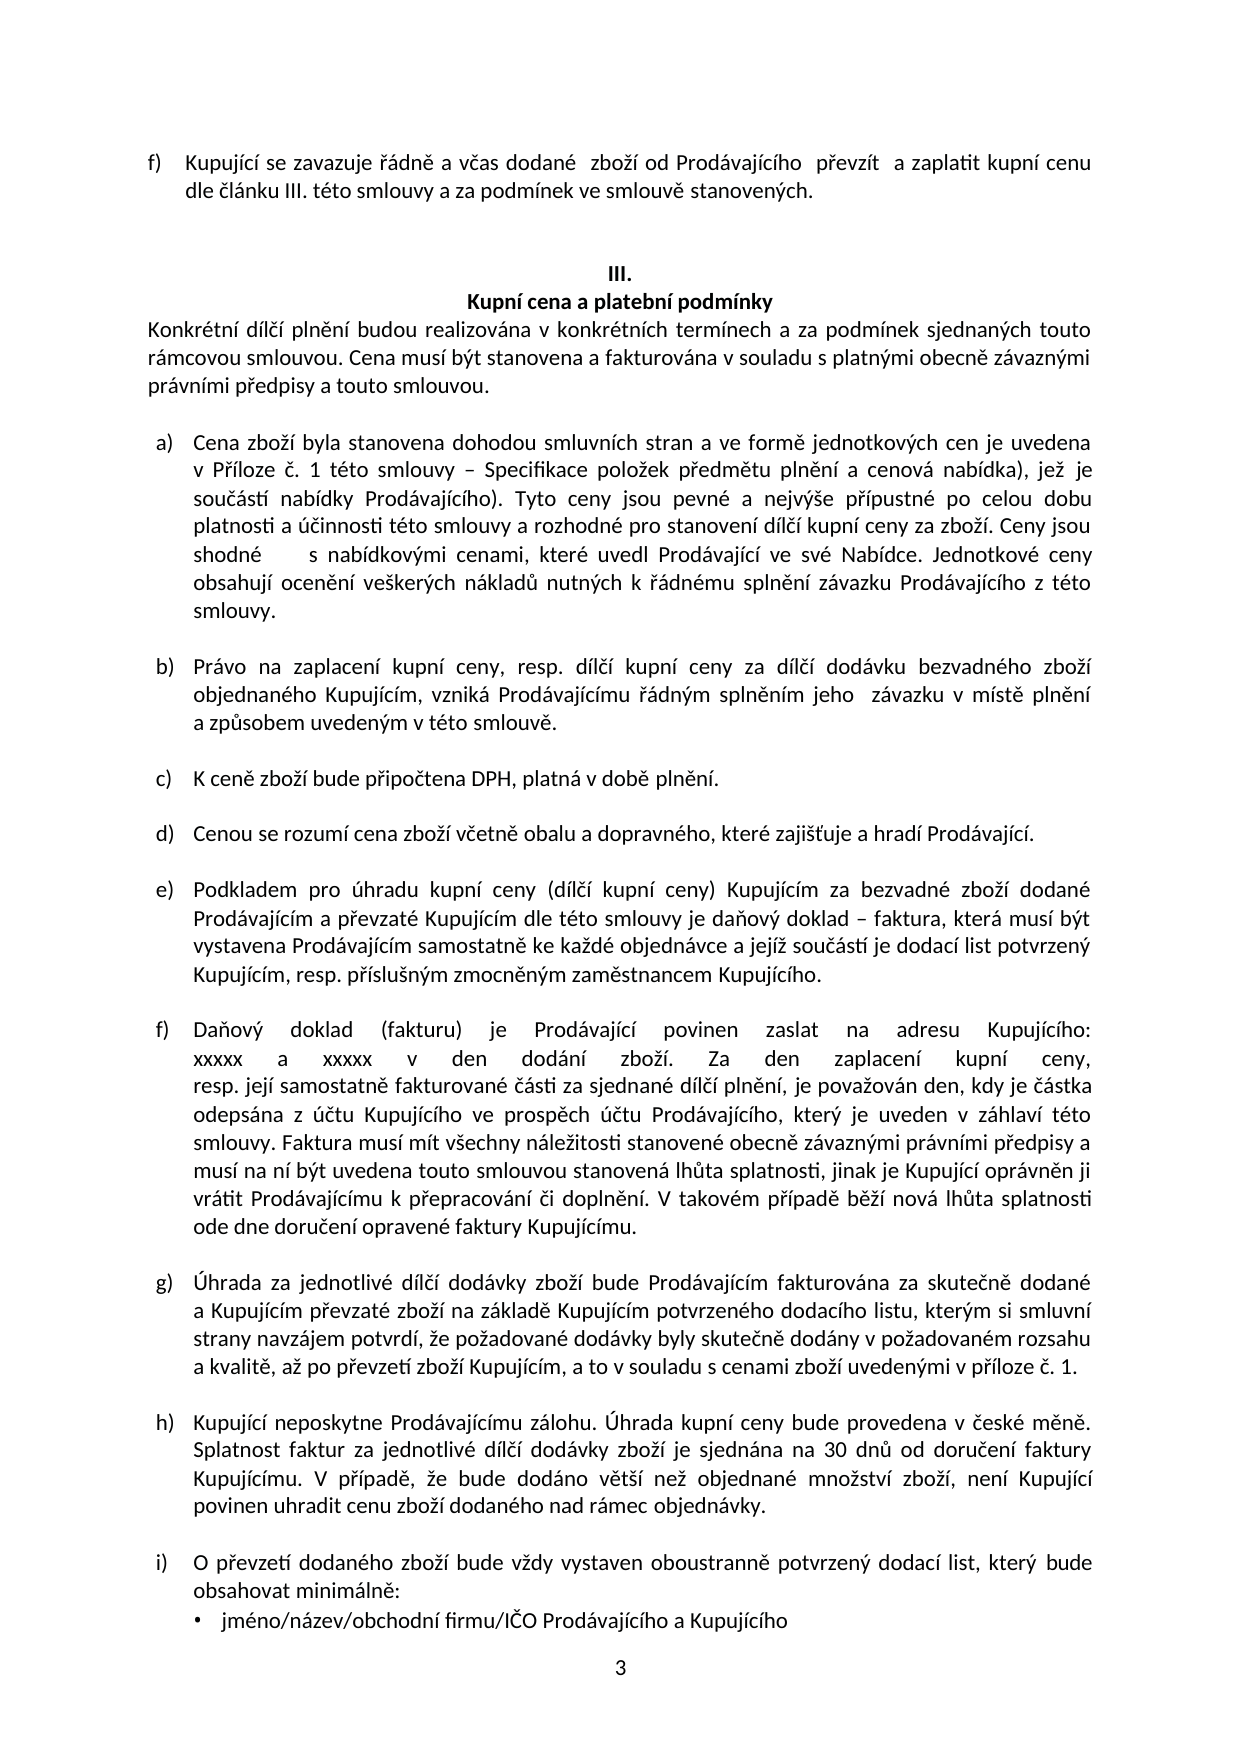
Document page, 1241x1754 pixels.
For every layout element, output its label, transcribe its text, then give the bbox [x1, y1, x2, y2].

text Kupní cena a platební podmínky [221, 287, 1019, 316]
list Kupující neposkytne Prodávajícímu zálohu. Úhrada kupní ceny bude provedena v české měně. Splatnost faktur za jednotlivé dílčí dodávky zboží je sjednána na 30 dnů od doručení faktury Kupujícímu. V případě, že bude dodáno větší než objednané množství zboží, není Kupující povinen uhradit cenu zboží dodaného nad rámec objednávky. [156, 1408, 1093, 1520]
list Podkladem pro úhradu kupní ceny (dílčí kupní ceny) Kupujícím za bezvadné zboží dodané Prodávajícím a převzaté Kupujícím dle této smlouvy je daňový doklad – faktura, která musí být vystavena Prodávajícím samostatně ke každé objednávce a jejíž součástí je dodací list potvrzený Kupujícím, resp. příslušným zmocněným zaměstnancem Kupujícího. [156, 876, 1093, 988]
list O převzetí dodaného zboží bude vždy vystaven oboustranně potvrzený dodací list, který bude obsahovat minimálně: [156, 1548, 1092, 1604]
list K ceně zboží bude připočtena DPH, platná v době plnění. [156, 764, 1105, 792]
list Právo na zaplacení kupní ceny, resp. dílčí kupní ceny za dílčí dodávku bezvadného zboží objednaného Kupujícím, vzniká Prodávajícímu řádným splněním jeho závazku v místě plnění a způsobem uvedeným v této smlouvě. [156, 652, 1093, 736]
list Úhrada za jednotlivé dílčí dodávky zboží bude Prodávajícím fakturována za skutečně dodané a Kupujícím převzaté zboží na základě Kupujícím potvrzeného dodacího listu, kterým si smluvní strany navzájem potvrdí, že požadované dodávky byly skutečně dodány v požadovaném rozsahu a kvalitě, až po převzetí zboží Kupujícím, a to v souladu s cenami zboží uvedenými v příloze č. 1. [156, 1268, 1093, 1380]
subtitle III. [221, 259, 1019, 287]
list Daňový doklad (fakturu) je Prodávající povinen zaslat na adresu Kupujícího: xxxxx a xxxxx v den dodání zboží. Za den zaplacení kupní ceny, resp. její samostatně fakturované části za sjednané dílčí plnění, je považován den, kdy je částka odepsána z účtu Kupujícího ve prospěch účtu Prodávajícího, který je uveden v záhlaví této smlouvy. Faktura musí mít všechny náležitosti stanovené obecně závaznými právními předpisy a musí na ní být uvedena touto smlouvou stanovená lhůta splatnosti, jinak je Kupující oprávněn ji vrátit Prodávajícímu k přepracování či doplnění. V takovém případě běží nová lhůta splatnosti ode dne doručení opravené faktury Kupujícímu. [156, 1016, 1093, 1240]
list jméno/název/obchodní firmu/IČO Prodávajícího a Kupujícího [193, 1604, 1105, 1635]
list Cena zboží byla stanovena dohodou smluvních stran a ve formě jednotkových cen je uvedena v Příloze č. 1 této smlouvy – Specifikace položek předmětu plnění a cenová nabídka), jež je součástí nabídky Prodávajícího). Tyto ceny jsou pevné a nejvýše přípustné po celou dobu platnosti a účinnosti této smlouvy a rozhodné pro stanovení dílčí kupní ceny za zboží. Ceny jsou shodné s nabídkovými cenami, které uvedl Prodávající ve své Nabídce. Jednotkové ceny obsahují ocenění veškerých nákladů nutných k řádnému splnění závazku Prodávajícího z této smlouvy. [156, 428, 1093, 624]
text Konkrétní dílčí plnění budou realizována v konkrétních termínech a za podmínek sjednaných touto rámcovou smlouvou. Cena musí být stanovena a fakturována v souladu s platnými obecně závaznými právními předpisy a touto smlouvou. [148, 316, 1093, 399]
list Cenou se rozumí cena zboží včetně obalu a dopravného, které zajišťuje a hradí Prodávající. [156, 819, 1105, 848]
list Kupující se zavazuje řádně a včas dodané zboží od Prodávajícího převzít a zaplatit kupní cenu dle článku III. této smlouvy a za podmínek ve smlouvě stanovených. [148, 148, 1093, 204]
